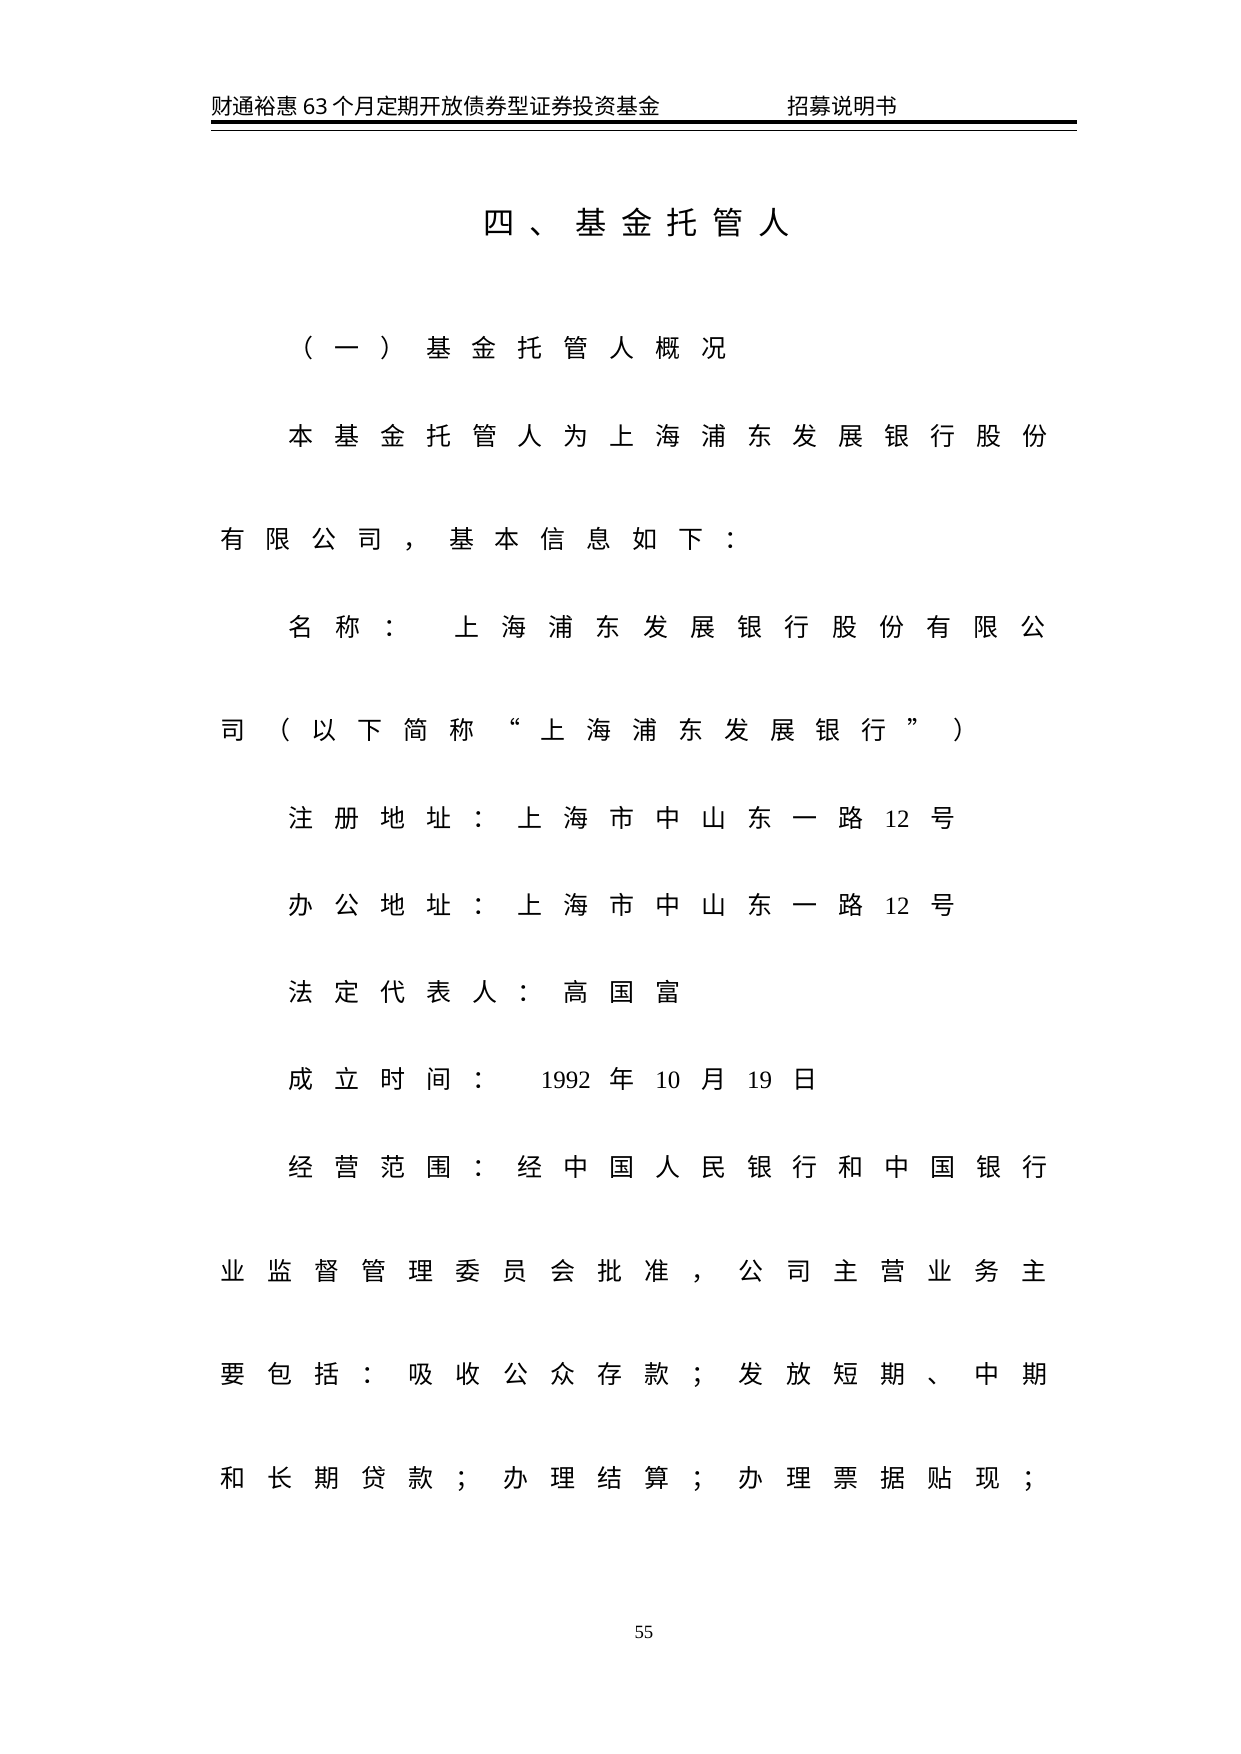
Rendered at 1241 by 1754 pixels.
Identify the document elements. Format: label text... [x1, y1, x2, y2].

text （一）基金托管人概况 [220, 312, 1068, 381]
text 成立时间： 1992年10月19日 [220, 1043, 1068, 1113]
text 本基金托管人为上海浦东发展银行股份有限公司，基本信息如下： [220, 399, 1068, 572]
text 注册地址：上海市中山东一路12号 [220, 782, 1068, 851]
subtitle 四、基金托管人 [220, 186, 1068, 255]
text 办公地址：上海市中山东一路12号 [220, 869, 1068, 938]
text 法定代表人：高国富 [220, 956, 1068, 1025]
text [220, 1131, 1068, 1511]
text 名称： 上海浦东发展银行股份有限公司（以下简称“上海浦东发展银行”） [220, 591, 1068, 763]
